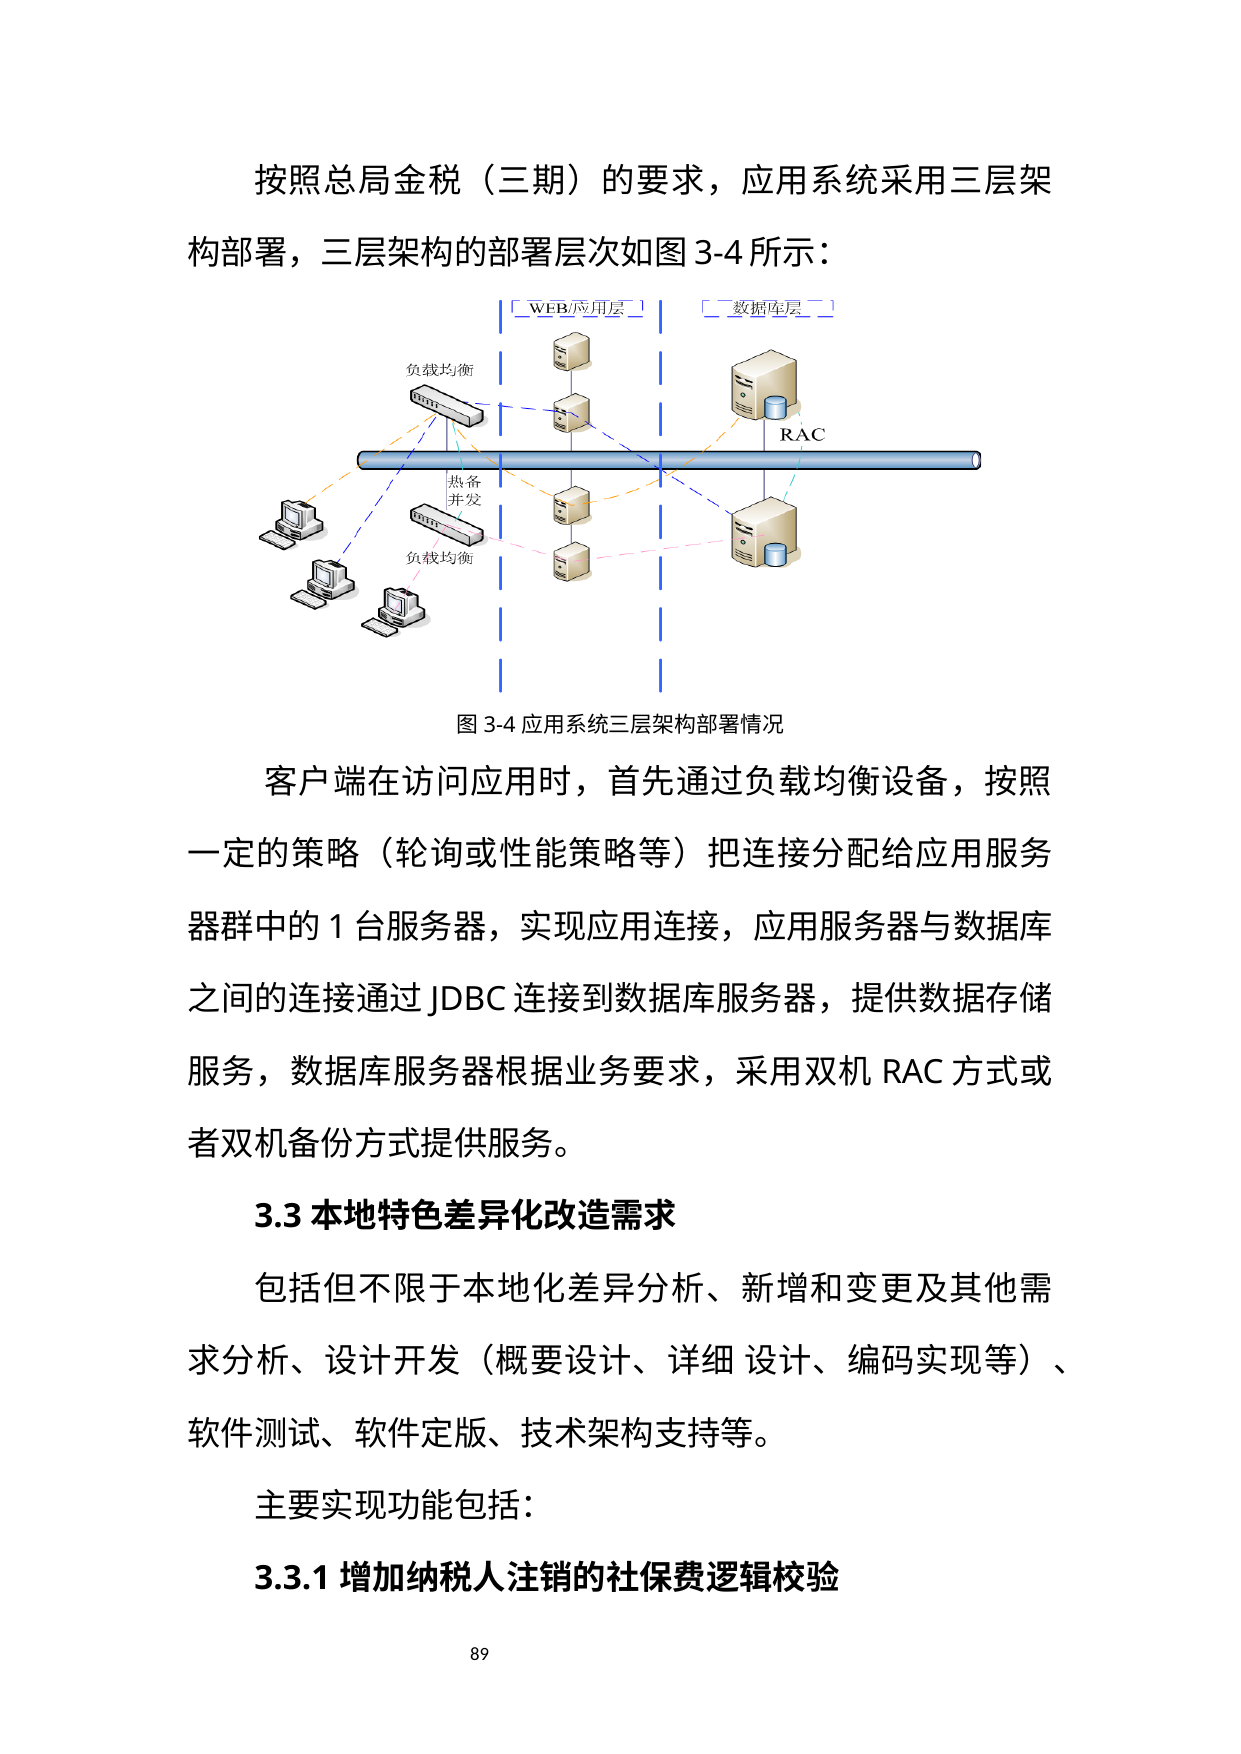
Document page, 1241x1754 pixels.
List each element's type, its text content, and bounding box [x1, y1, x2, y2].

text 按照总局金税（三期）的要求，应用系统采用三层架构部署，三层架构的部署层次如图3-4所示： [187, 153, 1053, 274]
text 包括但不限于本地化差异分析、新增和变更及其他需求分析、设计开发（概要设计、详细 设计、编码实现等）、软件测试、软件定版、技术架构支持等。 [187, 1262, 1053, 1455]
text 3.3.1 增加纳税人注销的社保费逻辑校验 [187, 1551, 1053, 1599]
text 主要实现功能包括： [187, 1479, 1053, 1527]
text 图 3-4 应用系统三层架构部署情况 [187, 707, 1053, 739]
picture [258, 298, 982, 694]
text 客户端在访问应用时，首先通过负载均衡设备，按照一定的策略（轮询或性能策略等）把连接分配给应用服务器群中的1台服务器，实现应用连接，应用服务器与数据库之间的连接通过JDBC连接到数据库服务器，提供数据存储服务，数据库服务器根据业务要求，采用双机RAC方式或者双机备份方式提供服务。 [187, 755, 1053, 1165]
text 3.3 本地特色差异化改造需求 [187, 1189, 1053, 1238]
